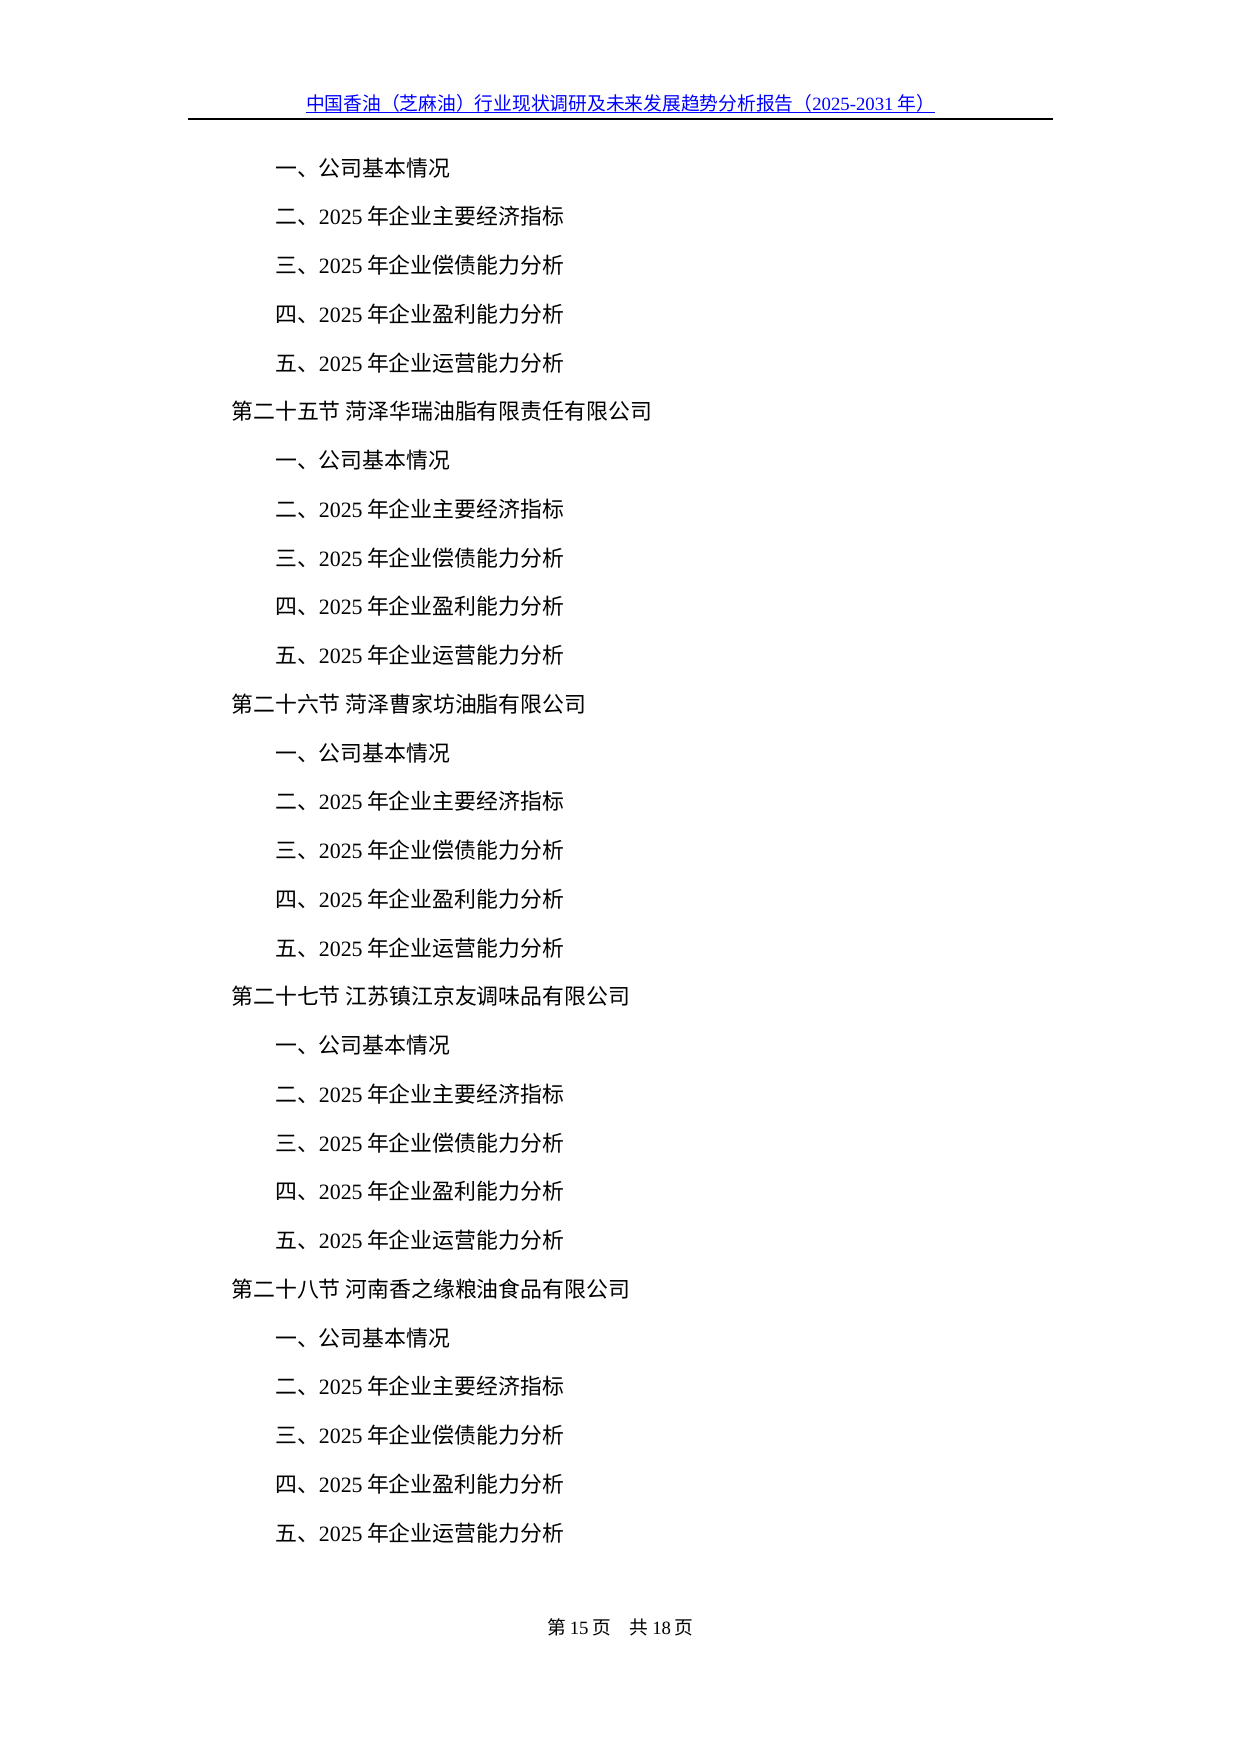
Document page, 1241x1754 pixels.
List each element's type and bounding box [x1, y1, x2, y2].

text [187, 150, 1053, 1548]
